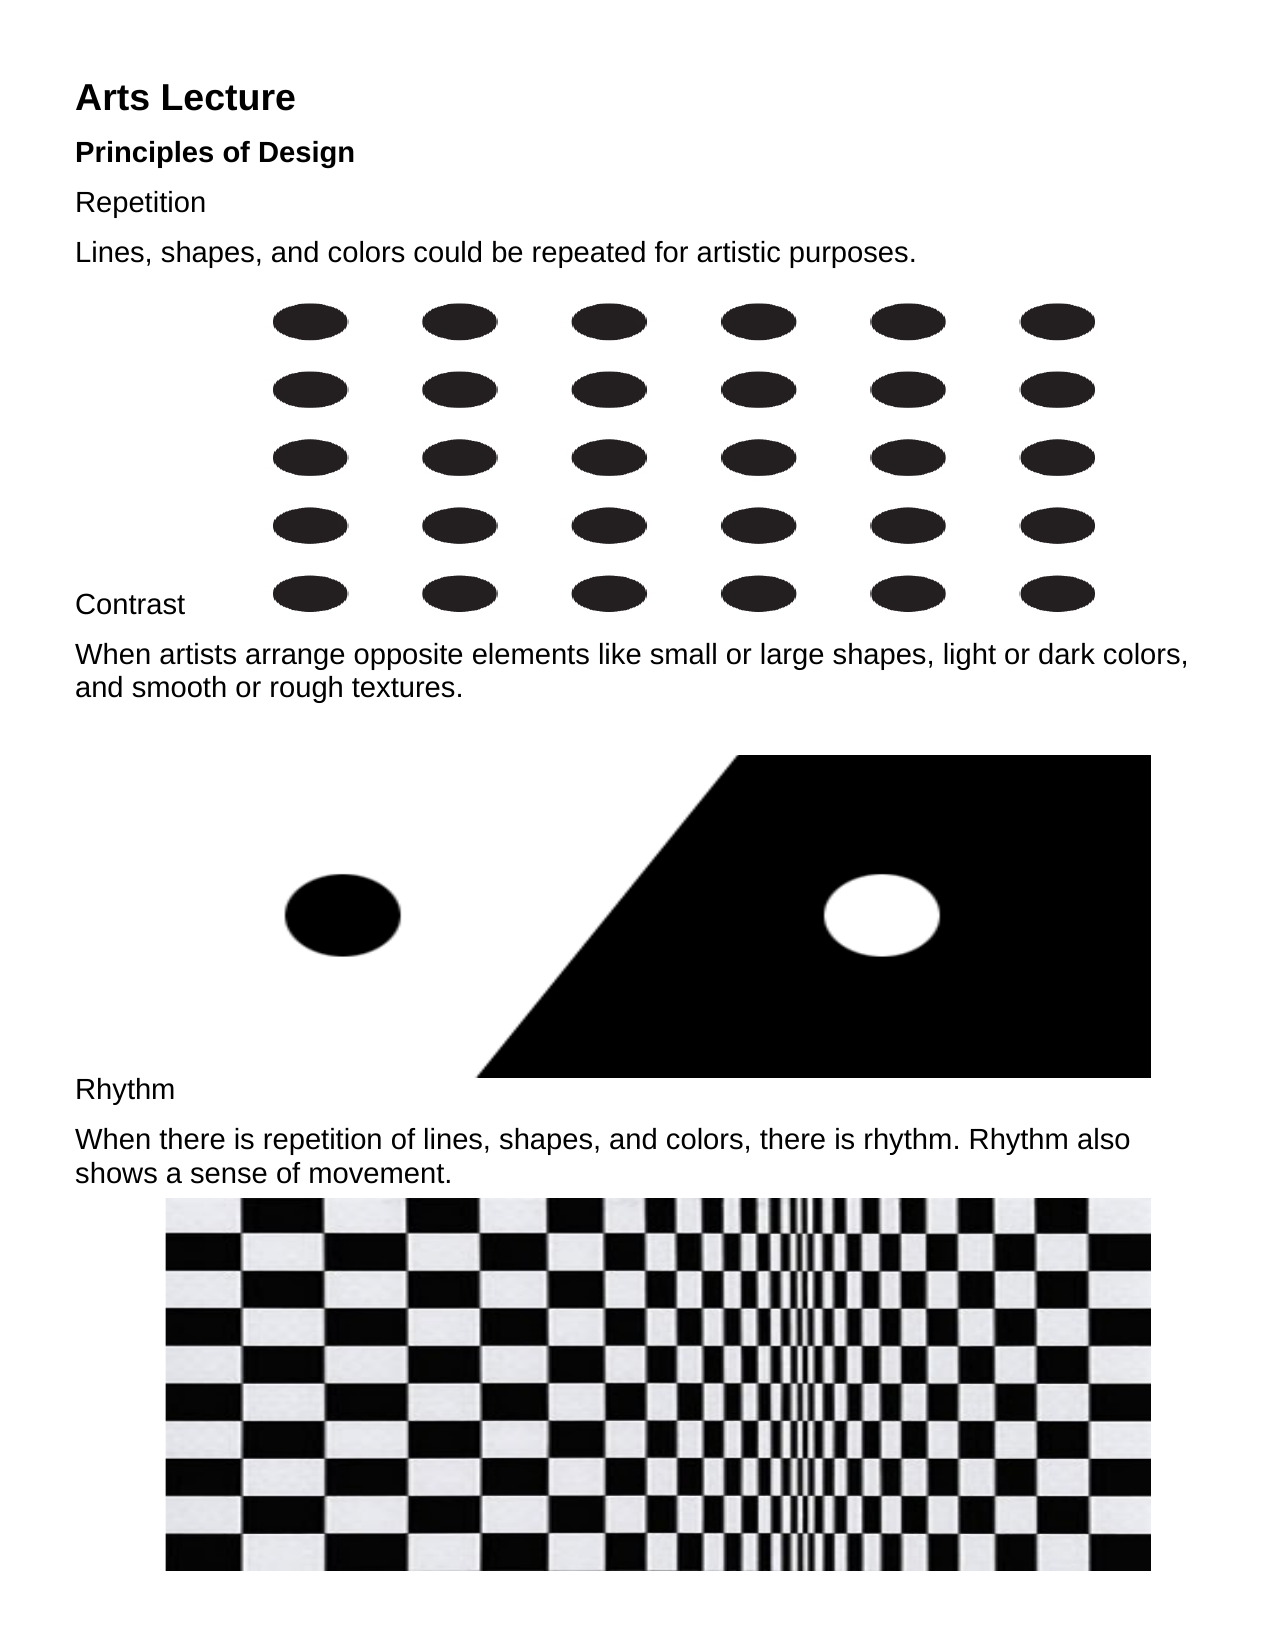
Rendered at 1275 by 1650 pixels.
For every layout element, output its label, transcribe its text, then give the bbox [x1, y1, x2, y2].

text When artists arrange opposite elements like small or large shapes, light or dark colors, and smooth or rough textures. [75, 637, 1200, 704]
picture [76, 755, 1151, 1072]
text Repetition [75, 185, 1200, 218]
text When there is repetition of lines, shapes, and colors, there is rhythm. Rhythm also shows a sense of movement. [75, 1122, 1200, 1189]
text Contrast [75, 587, 1200, 620]
picture [76, 296, 1267, 621]
picture [165, 1198, 1151, 1571]
text Arts Lecture [75, 75, 1200, 118]
text Lines, shapes, and colors could be repeated for artistic purposes. [75, 235, 1200, 269]
text Rhythm [75, 1072, 1200, 1106]
text Principles of Design [75, 135, 1200, 168]
